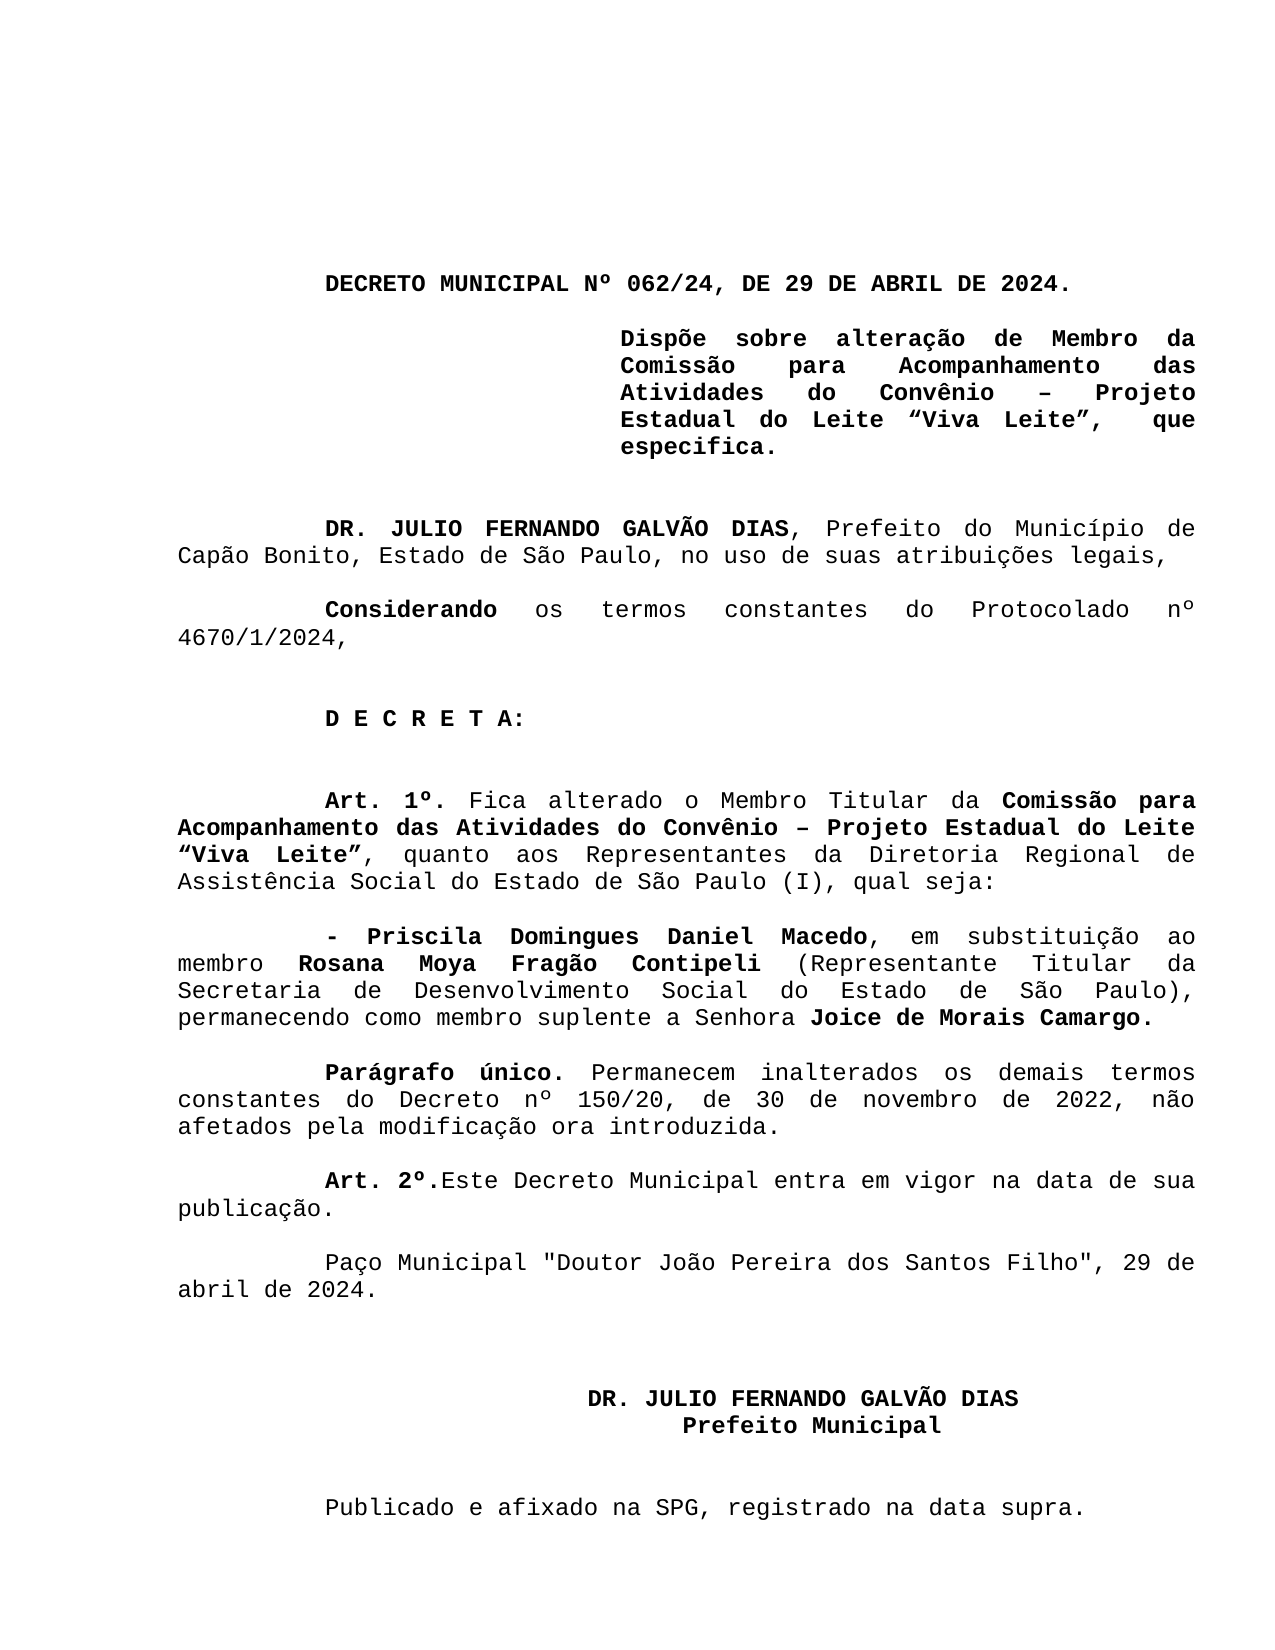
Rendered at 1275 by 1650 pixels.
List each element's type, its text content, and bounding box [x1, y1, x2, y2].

text Paço Municipal "Doutor João Pereira dos Santos Filho", 29 de abril de 2024. [177, 1250, 1196, 1305]
text Art. 2º.Este Decreto Municipal entra em vigor na data de sua publicação. [177, 1169, 1196, 1223]
text Considerando os termos constantes do Protocolado nº 4670/1/2024, [177, 598, 1196, 652]
text - Priscila Domingues Daniel Macedo, em substituição ao membro Rosana Moya Fragão Contipeli (Representante Titular da Secretaria de Desenvolvimento Social do Estado de São Paulo), permanecendo como membro suplente a Senhora Joice de Morais Camargo. [177, 924, 1196, 1033]
text DECRETO MUNICIPAL Nº 062/24, DE 29 DE ABRIL DE 2024. [251, 272, 1196, 299]
text Art. 1º. Fica alterado o Membro Titular da Comissão para Acompanhamento das Atividades do Convênio – Projeto Estadual do Leite “Viva Leite”, quanto aos Representantes da Diretoria Regional de Assistência Social do Estado de São Paulo (I), qual seja: [177, 788, 1196, 897]
text Prefeito Municipal [654, 1413, 1196, 1441]
text Dispõe sobre alteração de Membro da Comissão para Acompanhamento das Atividades do Convênio – Projeto Estadual do Leite “Viva Leite”, que especifica. [620, 326, 1196, 462]
text D E C R E T A: [251, 707, 1196, 734]
text Parágrafo único. Permanecem inalterados os demais termos constantes do Decreto nº 150/20, de 30 de novembro de 2022, não afetados pela modificação ora introduzida. [177, 1060, 1196, 1142]
text DR. JULIO FERNANDO GALVÃO DIAS, Prefeito do Município de Capão Bonito, Estado de São Paulo, no uso de suas atribuições legais, [177, 516, 1196, 571]
text Publicado e afixado na SPG, registrado na data supra. [251, 1495, 1196, 1522]
text DR. JULIO FERNANDO GALVÃO DIAS [177, 1386, 1196, 1413]
